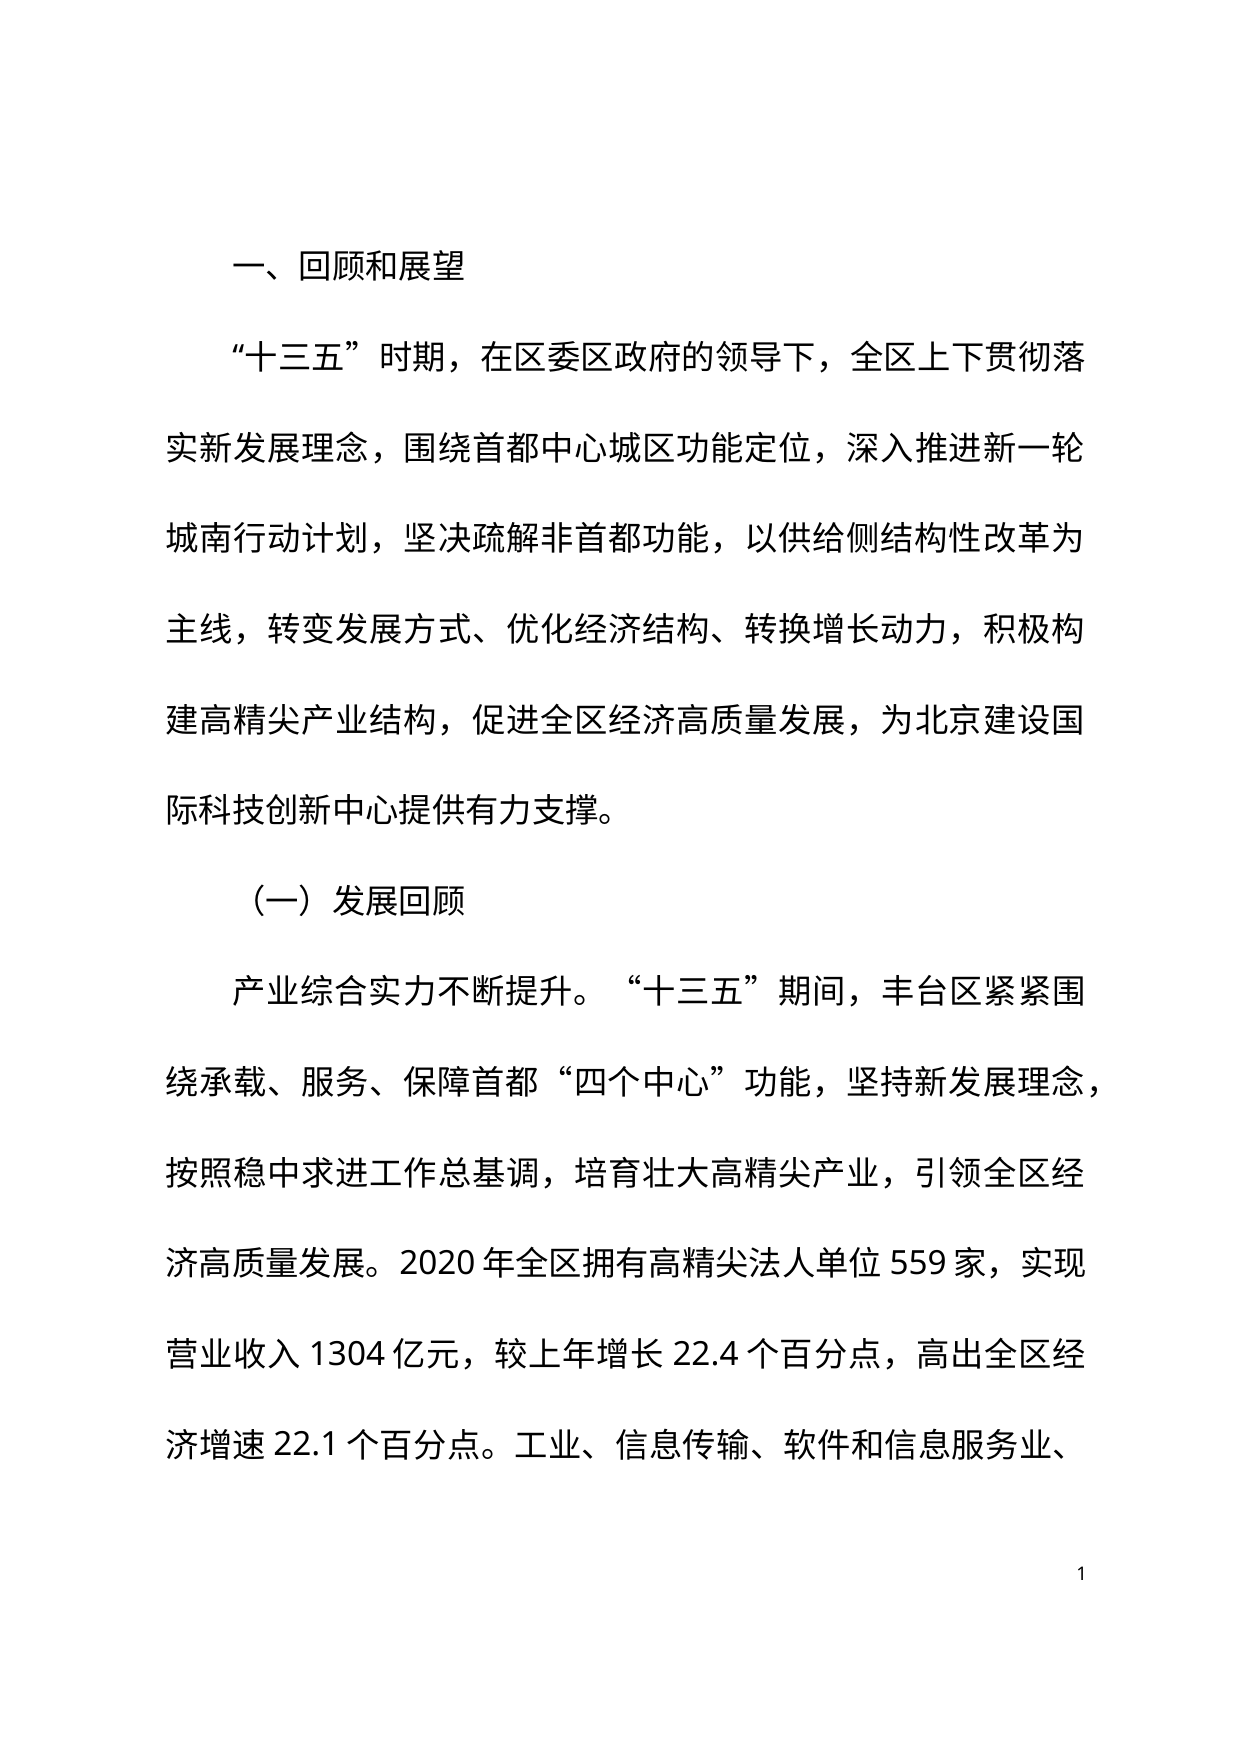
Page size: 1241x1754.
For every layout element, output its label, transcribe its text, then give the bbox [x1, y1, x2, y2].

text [165, 944, 1087, 1488]
text 一、回顾和展望 [165, 219, 1087, 310]
text “十三五”时期，在区委区政府的领导下，全区上下贯彻落实新发展理念，围绕首都中心城区功能定位，深入推进新一轮城南行动计划，坚决疏解非首都功能，以供给侧结构性改革为主线，转变发展方式、优化经济结构、转换增长动力，积极构建高精尖产业结构，促进全区经济高质量发展，为北京建设国际科技创新中心提供有力支撑。 [165, 310, 1087, 853]
text （一）发展回顾 [165, 853, 1087, 944]
